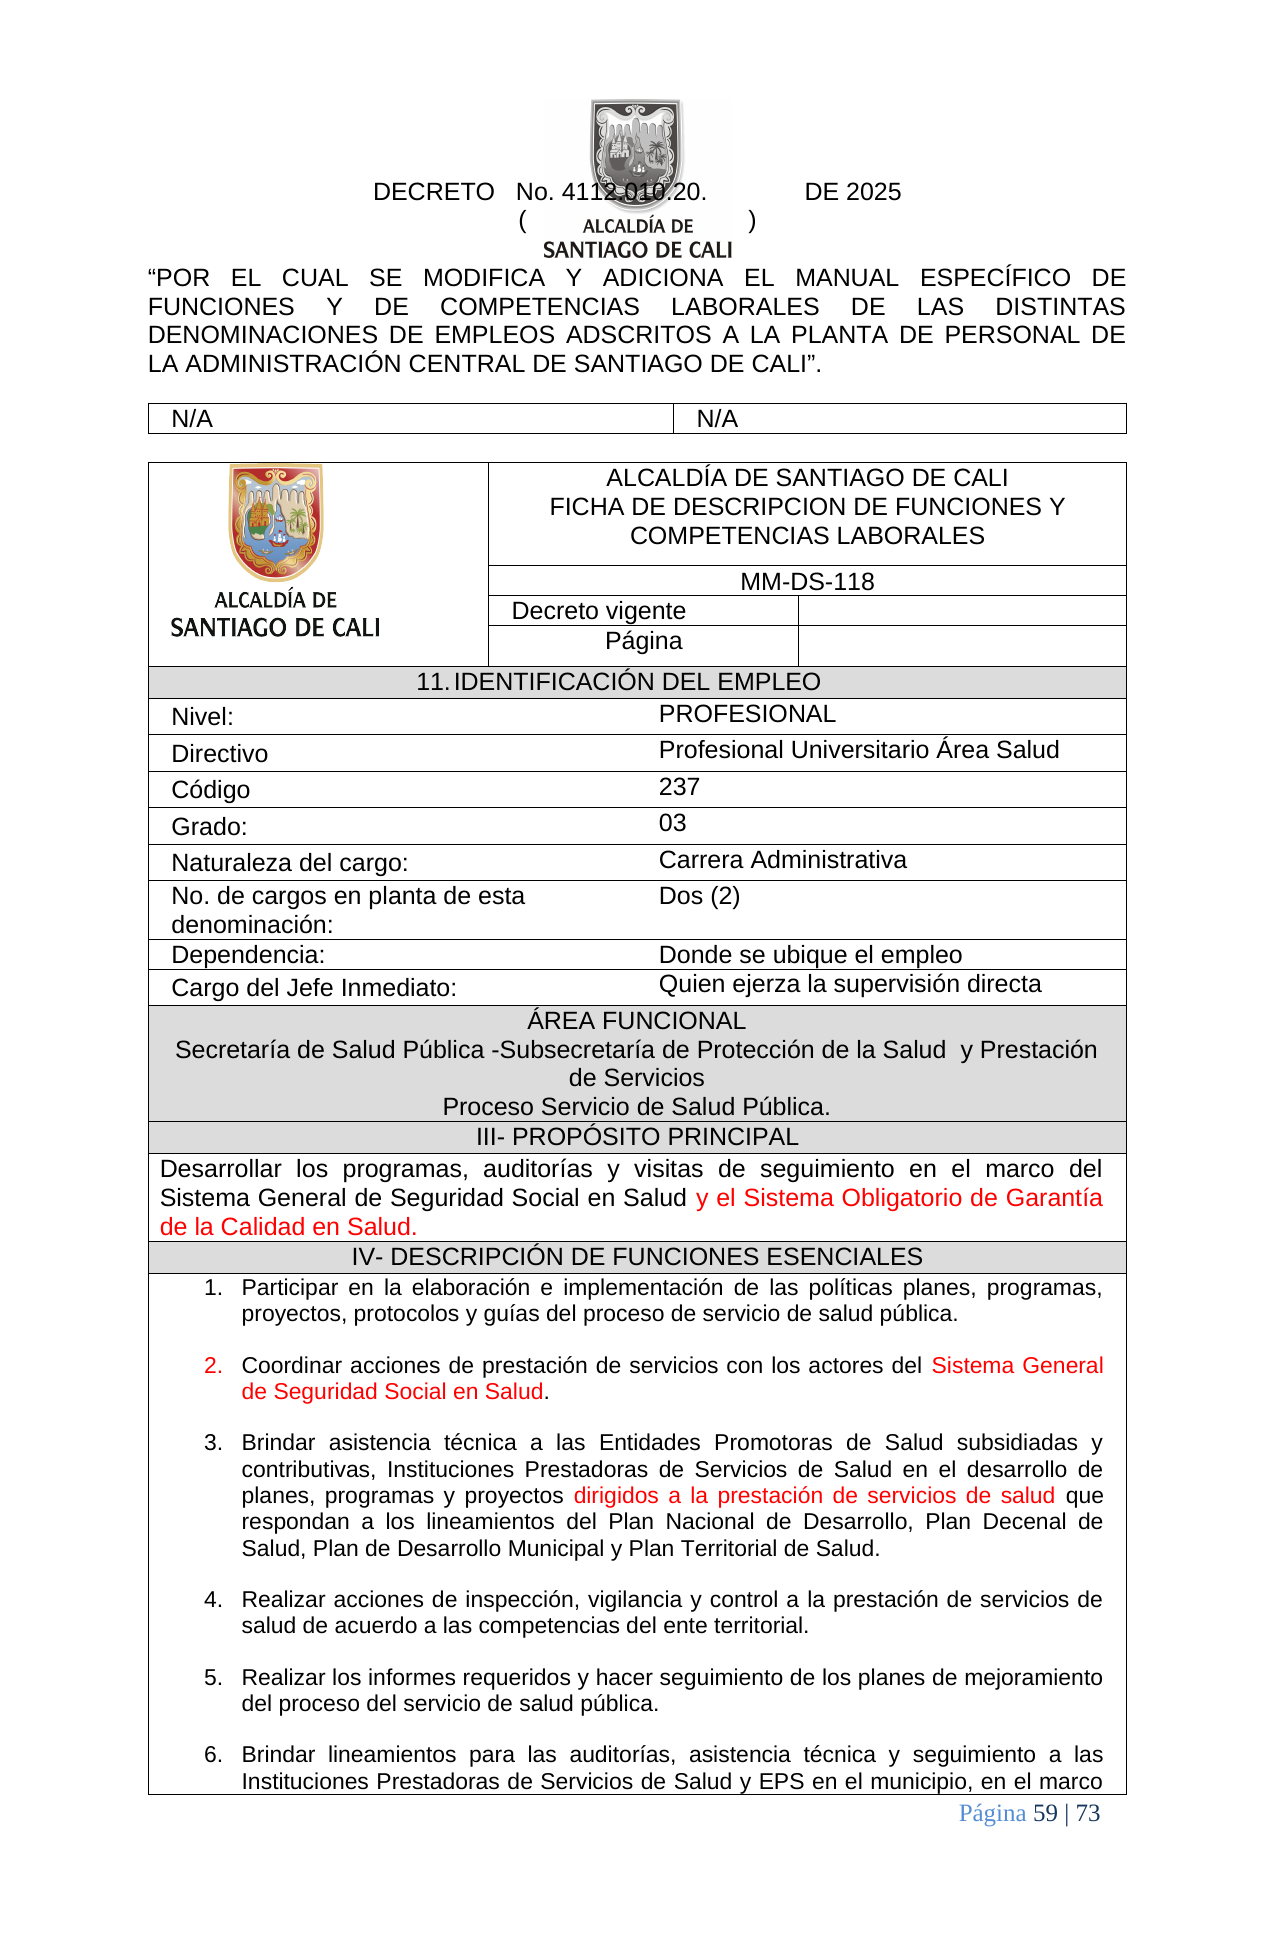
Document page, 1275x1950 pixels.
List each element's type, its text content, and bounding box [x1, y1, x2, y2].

picture [543, 98, 732, 258]
table_cell N/A [149, 404, 673, 432]
table_cell III- PROPÓSITO PRINCIPAL [149, 1122, 1126, 1153]
table_header ALCALDÍA DE SANTIAGO DE CALI FICHA DE DESCRIPCION DE FUNCIONES Y COMPETENCIAS LABORALES [489, 463, 1126, 565]
table_cell Página [489, 626, 798, 666]
table_cell No. de cargos en planta de esta denominación: [149, 881, 636, 939]
table_cell ÁREA FUNCIONAL Secretaría de Salud Pública -Subsecretaría de Protección de la Salud y Prestación de Servicios Proceso Servicio de Salud Pública. [149, 1006, 1126, 1121]
picture [171, 463, 379, 637]
table_cell Código [149, 772, 636, 807]
table_cell Desarrollar los programas, auditorías y visitas de seguimiento en el marco del Sistema General de Seguridad Social en Salud y el Sistema Obligatorio de Garantía de la Calidad en Salud. [149, 1154, 1126, 1241]
table_cell Directivo [149, 735, 636, 771]
table_cell N/A [674, 404, 1126, 432]
table_cell 237 [636, 772, 1126, 807]
table_cell Profesional Universitario Área Salud [636, 735, 1126, 771]
table_cell 03 [636, 808, 1126, 844]
table_cell IDENTIFICACIÓN DEL EMPLEO [149, 667, 1126, 698]
table_cell Decreto vigente [489, 596, 798, 625]
table_cell Nivel: [149, 699, 636, 734]
table_cell [799, 596, 1126, 625]
table_cell IV- DESCRIPCIÓN DE FUNCIONES ESENCIALES [149, 1242, 1126, 1273]
table_cell Carrera Administrativa [636, 845, 1126, 880]
table_cell MM-DS-118 [489, 566, 1126, 595]
table_cell Naturaleza del cargo: [149, 845, 636, 880]
table_cell Grado: [149, 808, 636, 844]
table_cell Dependencia: [149, 940, 636, 968]
table_cell PROFESIONAL [636, 699, 1126, 734]
table_cell Cargo del Jefe Inmediato: [149, 970, 636, 1005]
table_cell Dos (2) [636, 881, 1126, 939]
table_cell Quien ejerza la supervisión directa [636, 970, 1126, 1005]
table_cell [799, 626, 1126, 666]
table_header [149, 463, 488, 666]
table_cell Donde se ubique el empleo [636, 940, 1126, 968]
